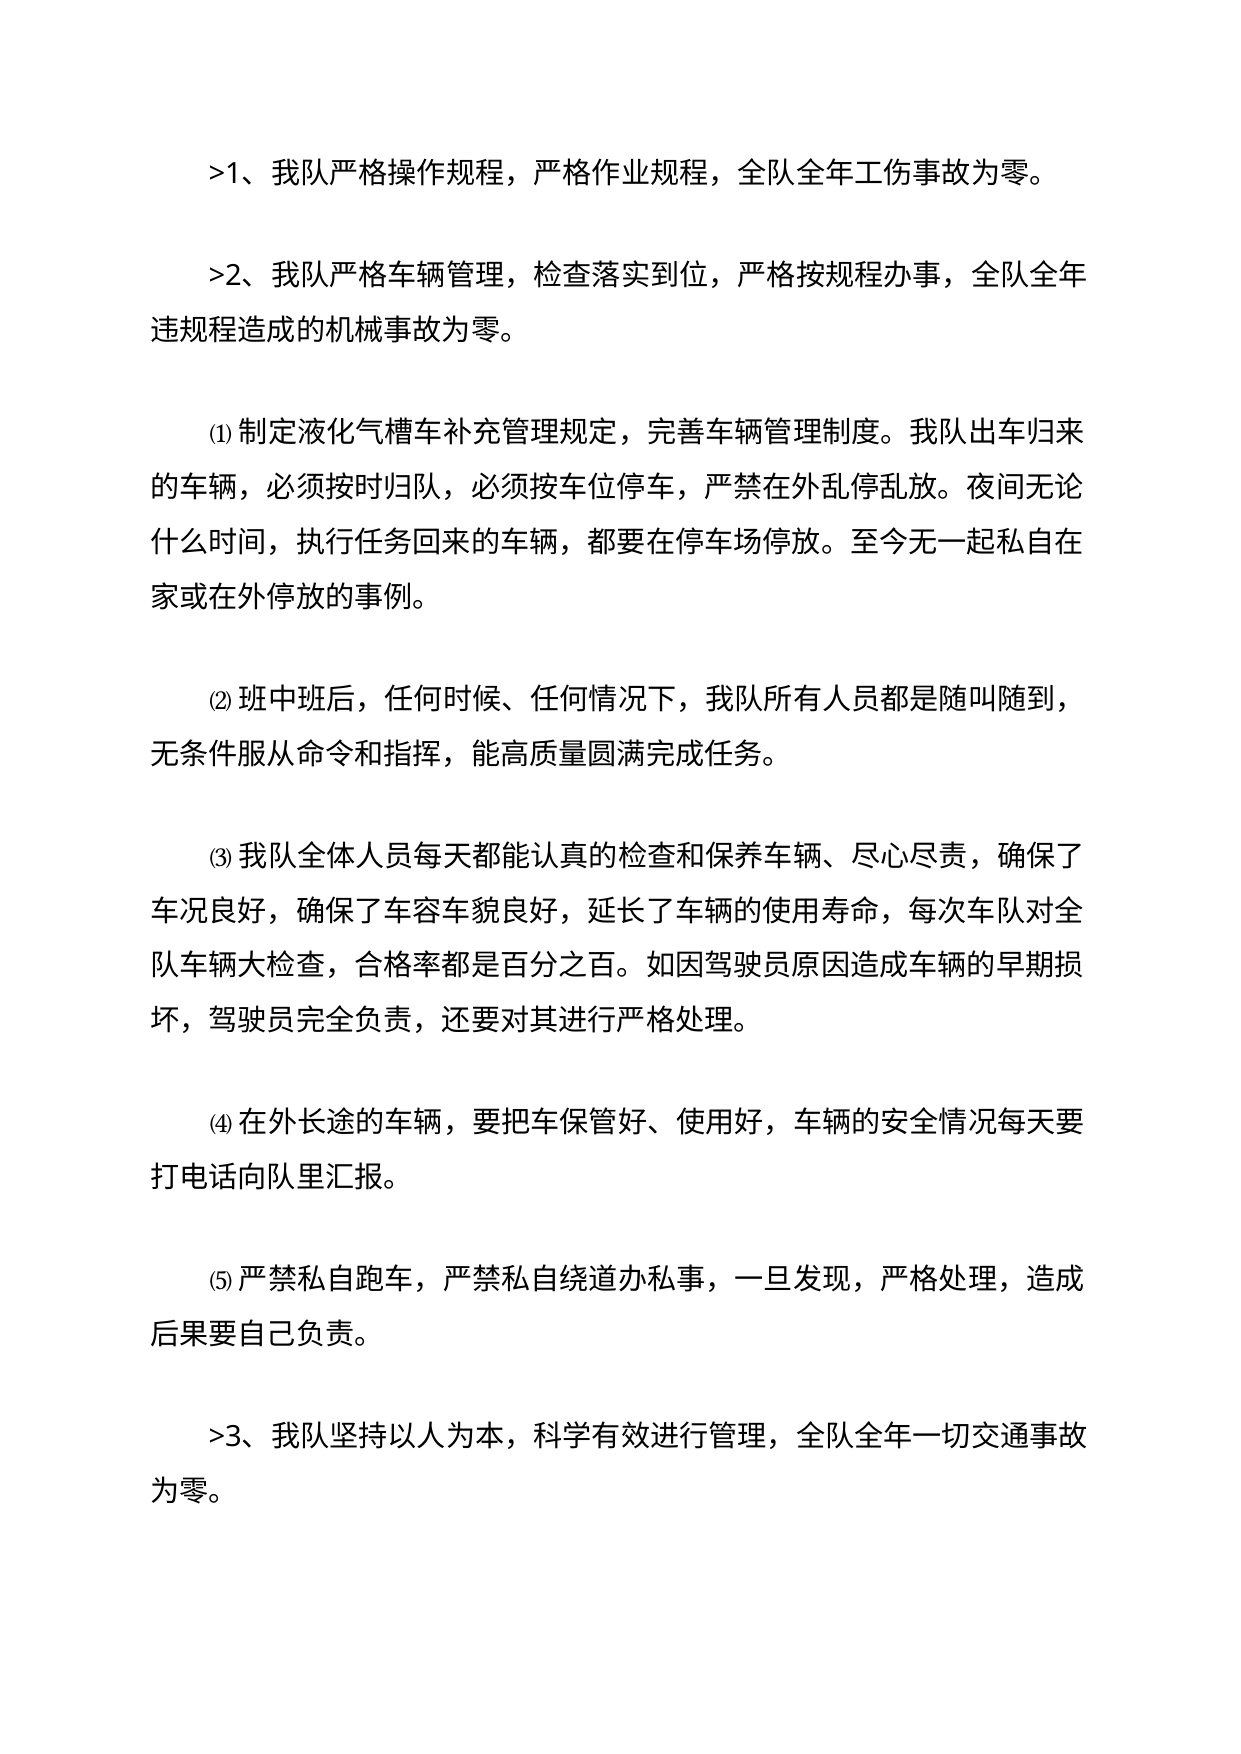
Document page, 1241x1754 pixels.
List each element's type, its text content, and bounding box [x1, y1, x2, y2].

text >1、我队严格操作规程，严格作业规程，全队全年工伤事故为零。 [150, 150, 1090, 192]
text >2、我队严格车辆管理，检查落实到位，严格按规程办事，全队全年违规程造成的机械事故为零。 [150, 252, 1090, 349]
text ⑷在外长途的车辆，要把车保管好、使用好，车辆的安全情况每天要打电话向队里汇报。 [150, 1099, 1090, 1196]
text ⑴制定液化气槽车补充管理规定，完善车辆管理制度。我队出车归来的车辆，必须按时归队，必须按车位停车，严禁在外乱停乱放。夜间无论什么时间，执行任务回来的车辆，都要在停车场停放。至今无一起私自在家或在外停放的事例。 [150, 409, 1090, 616]
text ⑵班中班后，任何时候、任何情况下，我队所有人员都是随叫随到，无条件服从命令和指挥，能高质量圆满完成任务。 [150, 675, 1090, 773]
text ⑸严禁私自跑车，严禁私自绕道办私事，一旦发现，严格处理，造成后果要自己负责。 [150, 1255, 1090, 1353]
text ⑶我队全体人员每天都能认真的检查和保养车辆、尽心尽责，确保了车况良好，确保了车容车貌良好，延长了车辆的使用寿命，每次车队对全队车辆大检查，合格率都是百分之百。如因驾驶员原因造成车辆的早期损坏，驾驶员完全负责，还要对其进行严格处理。 [150, 832, 1090, 1039]
text >3、我队坚持以人为本，科学有效进行管理，全队全年一切交通事故为零。 [150, 1412, 1090, 1509]
